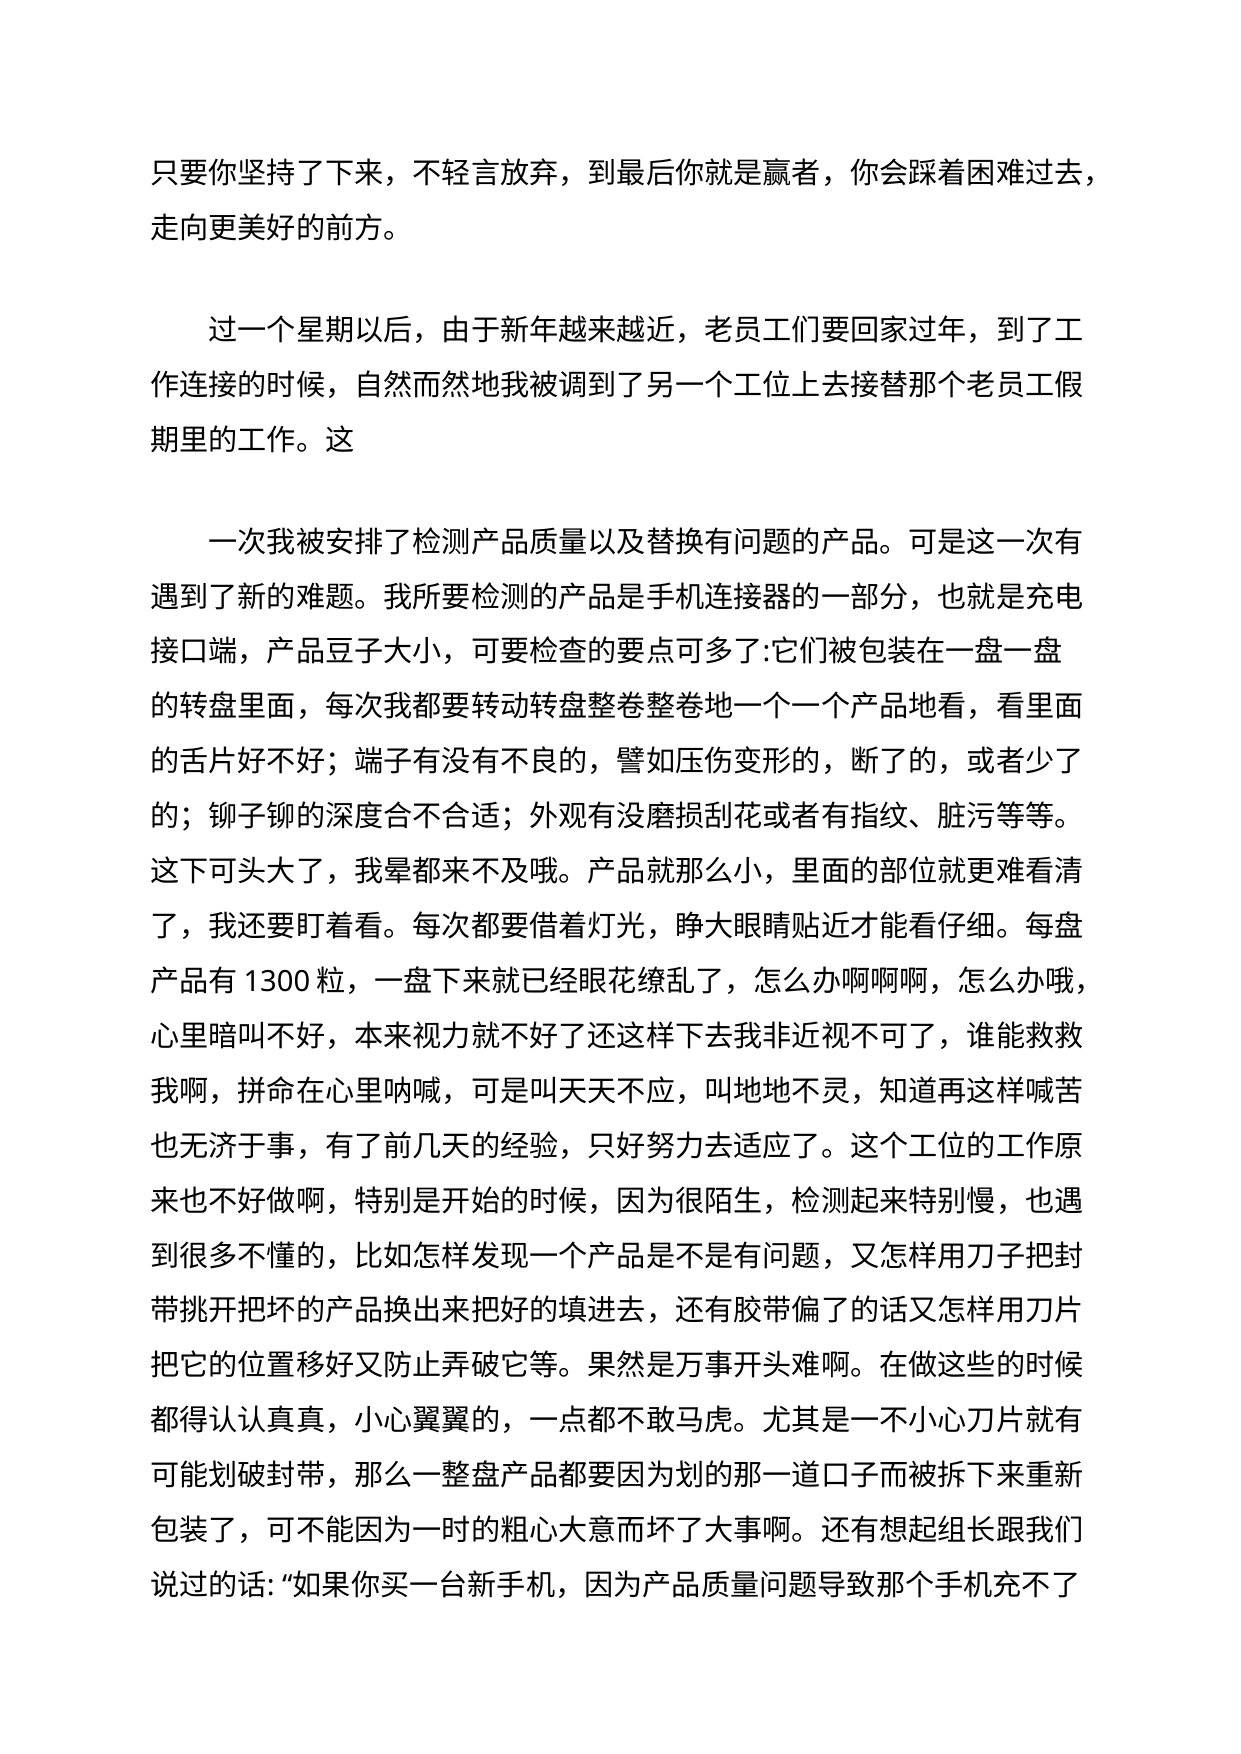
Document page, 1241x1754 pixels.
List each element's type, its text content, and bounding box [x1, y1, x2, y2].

text 过一个星期以后，由于新年越来越近，老员工们要回家过年，到了工作连接的时候，自然而然地我被调到了另一个工位上去接替那个老员工假期里的工作。这 [150, 307, 1090, 459]
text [150, 518, 1090, 1604]
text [150, 150, 1090, 247]
